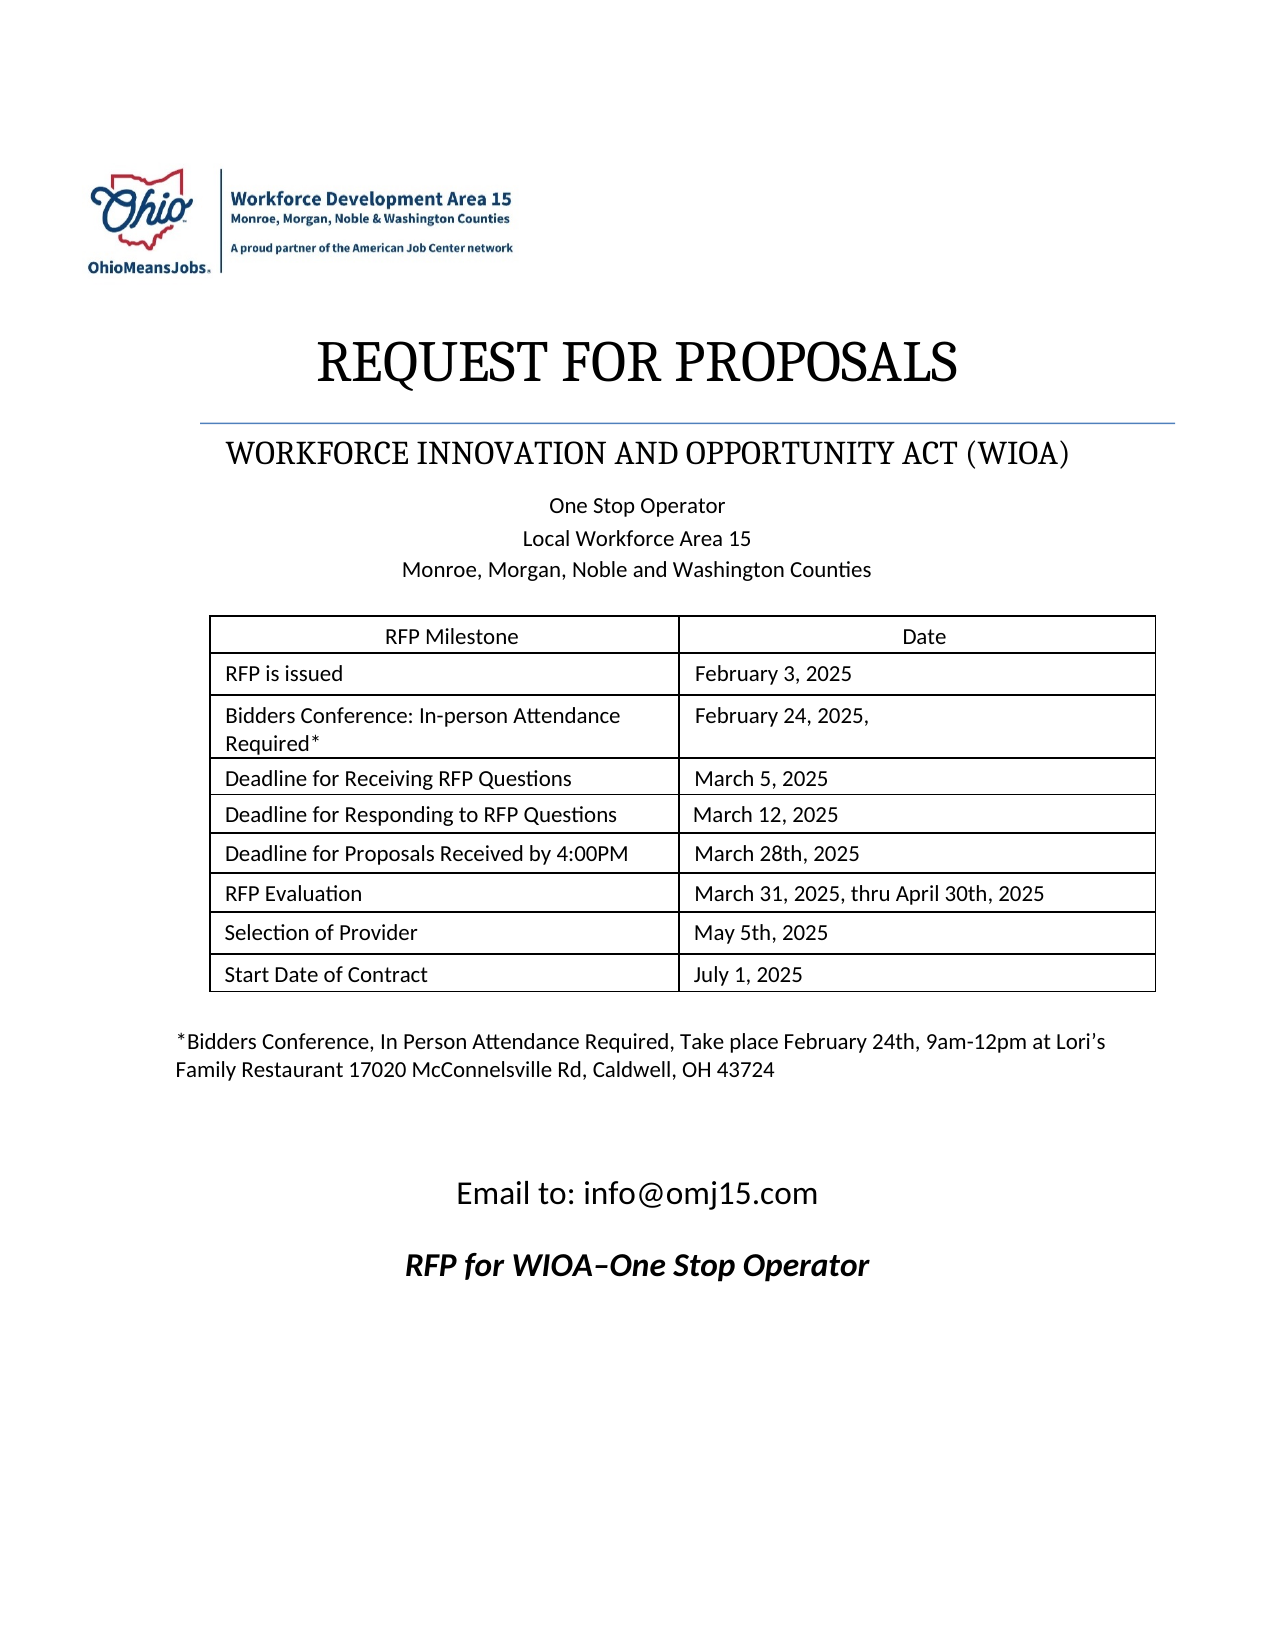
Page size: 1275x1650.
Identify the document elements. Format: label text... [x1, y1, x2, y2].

text Monroe, Morgan, Noble and Washington Counties [191, 555, 1083, 583]
title REQUEST FOR PROPOSALS [191, 329, 1083, 396]
table_cell RFP Evaluation [211, 874, 678, 911]
text One Stop Operator [192, 472, 1083, 523]
table_cell Deadline for Responding to RFP Questions [211, 795, 678, 832]
table_cell May 5th, 2025 [680, 913, 1155, 953]
table_header Date [680, 617, 1155, 652]
table_cell RFP is issued [211, 654, 678, 694]
table_cell March 5, 2025 [680, 759, 1155, 794]
text Local Workforce Area 15 [191, 524, 1083, 552]
table_cell Start Date of Contract [211, 955, 678, 991]
table_cell Deadline for Proposals Received by 4:00PM [211, 834, 678, 872]
table_cell Deadline for Receiving RFP Questions [211, 759, 678, 794]
list *Bidders Conference, In Person Attendance Required, Take place February 24th, 9am-12pm at Lori’s Family Restaurant 17020 McConnelsville Rd, Caldwell, OH 43724 [175, 1027, 1118, 1083]
table_cell February 3, 2025 [680, 654, 1155, 694]
text WORKFORCE INNOVATION AND OPPORTUNITY ACT (WIOA) [213, 433, 1083, 472]
text RFP for WIOA–One Stop Operator [249, 1244, 1025, 1285]
table_cell March 28th, 2025 [680, 834, 1155, 872]
picture [60, 141, 534, 300]
table_cell March 31, 2025, thru April 30th, 2025 [680, 874, 1155, 911]
table_cell March 12, 2025 [680, 795, 1155, 832]
table_cell Selection of Provider [211, 913, 678, 953]
table_header RFP Milestone [211, 617, 678, 652]
table_cell February 24, 2025, [680, 696, 1155, 757]
text Email to: info@omj15.com [192, 1172, 1083, 1241]
table_cell Bidders Conference: In-person Attendance Required* [211, 696, 678, 757]
table_cell July 1, 2025 [680, 955, 1155, 991]
